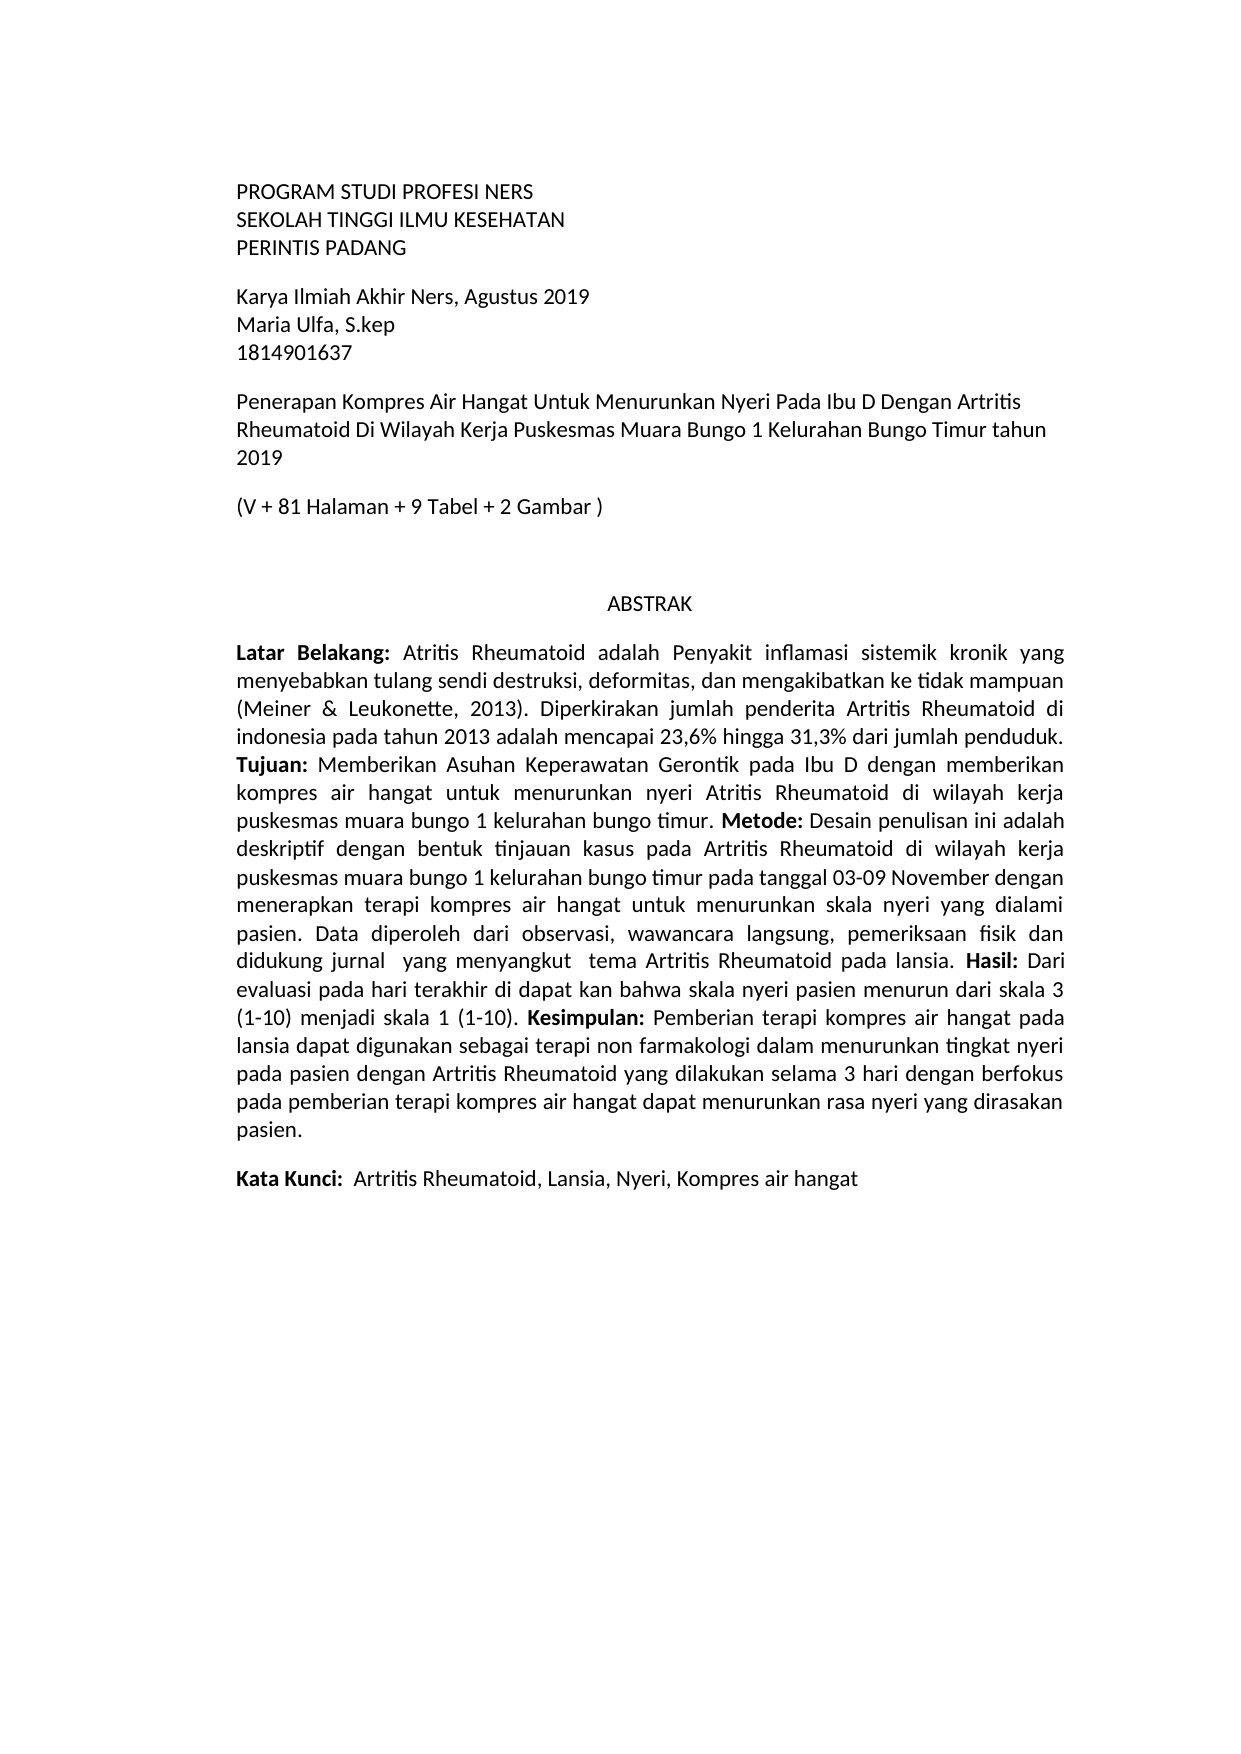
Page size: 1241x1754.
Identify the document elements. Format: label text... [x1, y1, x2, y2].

text ABSTRAK [236, 589, 1063, 618]
text Penerapan Kompres Air Hangat Untuk Menurunkan Nyeri Pada Ibu D Dengan Artritis Rheumatoid Di Wilayah Kerja Puskesmas Muara Bungo 1 Kelurahan Bungo Timur tahun 2019 [236, 387, 1063, 471]
text Karya Ilmiah Akhir Ners, Agustus 2019 Maria Ulfa, S.kep 1814901637 [236, 282, 1063, 366]
text Latar Belakang: Atritis Rheumatoid adalah Penyakit inflamasi sistemik kronik yang menyebabkan tulang sendi destruksi, deformitas, dan mengakibatkan ke tidak mampuan (Meiner & Leukonette, 2013). Diperkirakan jumlah penderita Artritis Rheumatoid di indonesia pada tahun 2013 adalah mencapai 23,6% hingga 31,3% dari jumlah penduduk. Tujuan: Memberikan Asuhan Keperawatan Gerontik pada Ibu D dengan memberikan kompres air hangat untuk menurunkan nyeri Atritis Rheumatoid di wilayah kerja puskesmas muara bungo 1 kelurahan bungo timur. Metode: Desain penulisan ini adalah deskriptif dengan bentuk tinjauan kasus pada Artritis Rheumatoid di wilayah kerja puskesmas muara bungo 1 kelurahan bungo timur pada tanggal 03-09 November dengan menerapkan terapi kompres air hangat untuk menurunkan skala nyeri yang dialami pasien. Data diperoleh dari observasi, wawancara langsung, pemeriksaan fisik dan didukung jurnal yang menyangkut tema Artritis Rheumatoid pada lansia. Hasil: Dari evaluasi pada hari terakhir di dapat kan bahwa skala nyeri pasien menurun dari skala 3 (1-10) menjadi skala 1 (1-10). Kesimpulan: Pemberian terapi kompres air hangat pada lansia dapat digunakan sebagai terapi non farmakologi dalam menurunkan tingkat nyeri pada pasien dengan Artritis Rheumatoid yang dilakukan selama 3 hari dengan berfokus pada pemberian terapi kompres air hangat dapat menurunkan rasa nyeri yang dirasakan pasien. [236, 638, 1065, 1143]
text (V + 81 Halaman + 9 Tabel + 2 Gambar ) [236, 492, 1063, 520]
text Kata Kunci: Artritis Rheumatoid, Lansia, Nyeri, Kompres air hangat [236, 1164, 1063, 1192]
text PROGRAM STUDI PROFESI NERS SEKOLAH TINGGI ILMU KESEHATAN PERINTIS PADANG [236, 177, 1063, 261]
